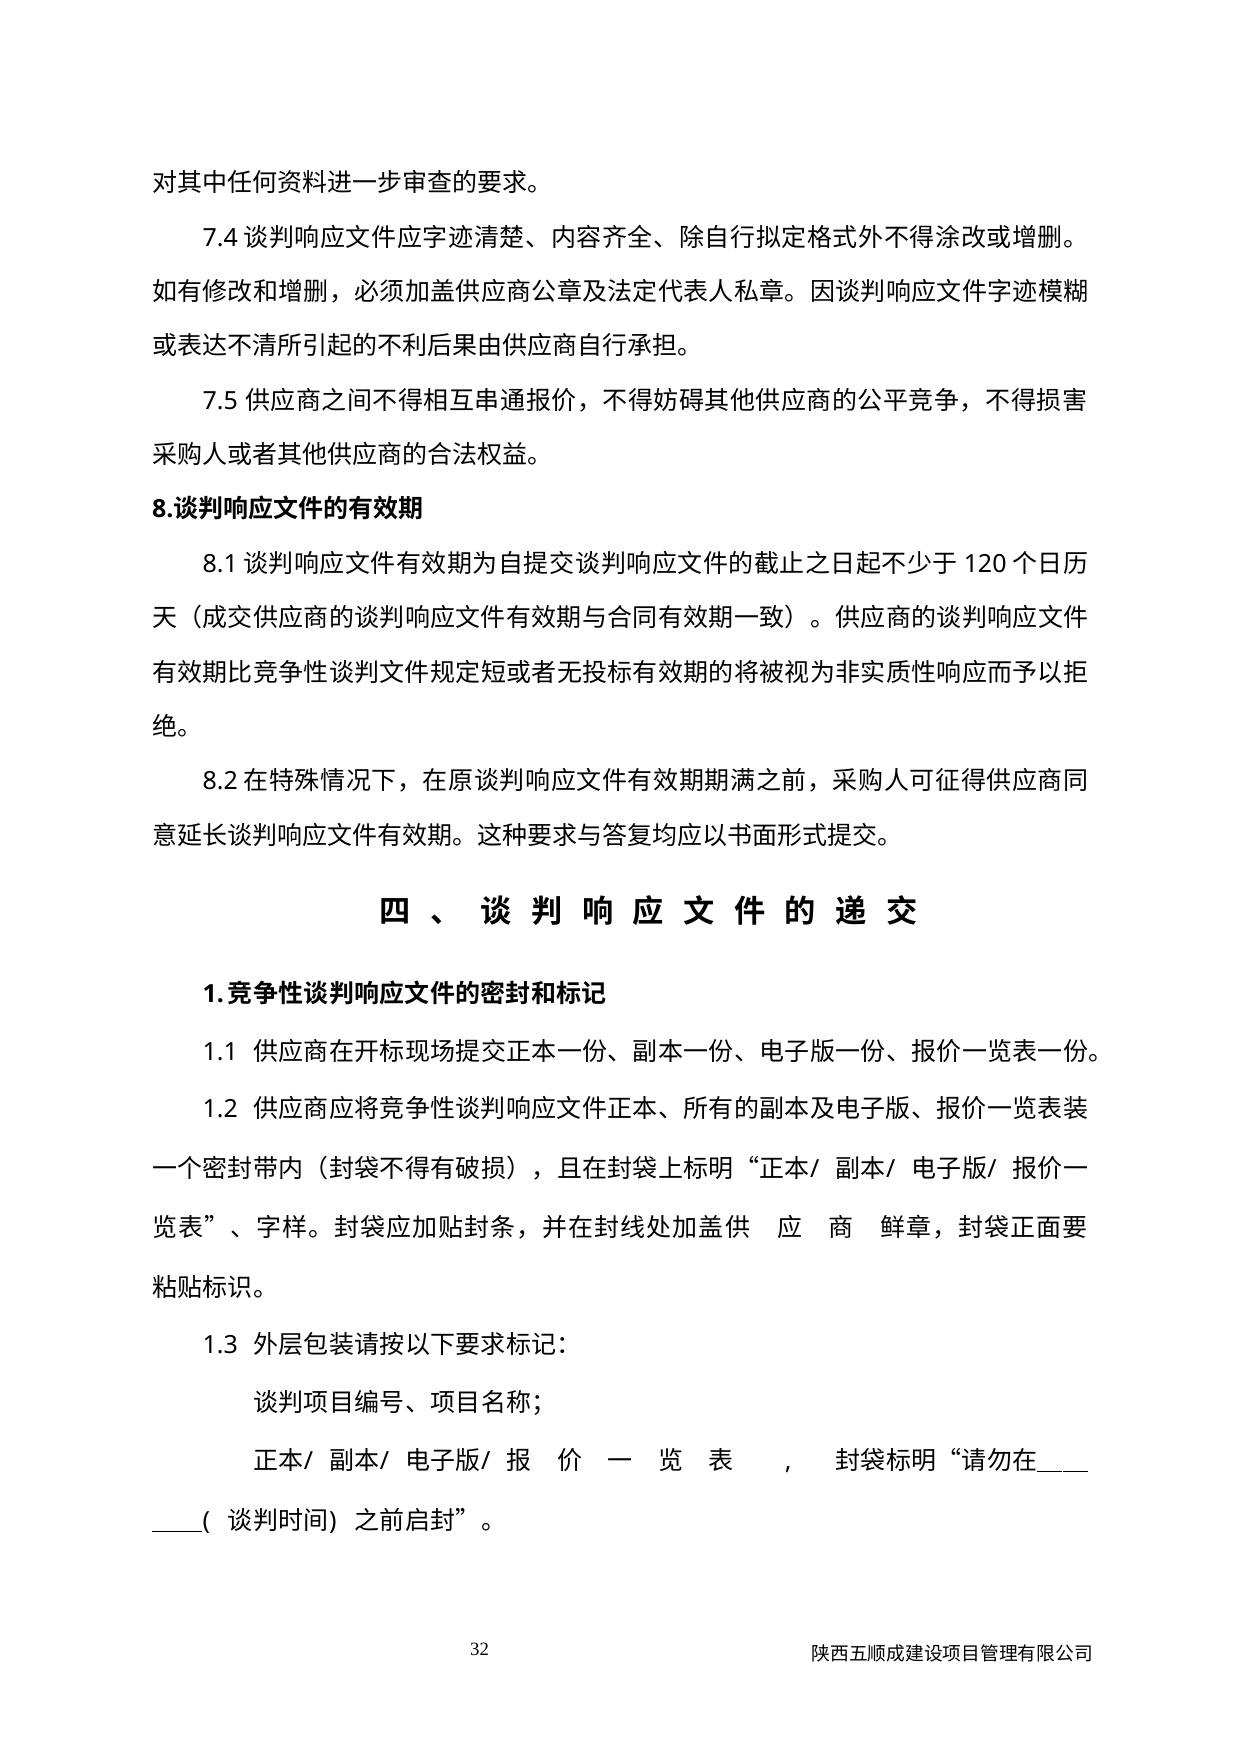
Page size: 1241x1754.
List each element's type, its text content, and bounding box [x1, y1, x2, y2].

text 谈判项目编号、项目名称； [152, 1381, 1088, 1421]
text 7.5 供应商之间不得相互串通报价，不得妨碍其他供应商的公平竞争，不得损害采购人或者其他供应商的合法权益。 [152, 380, 1088, 471]
text 7.4谈判响应文件应字迹清楚、内容齐全、除自行拟定格式外不得涂改或增删。如有修改和增删，必须加盖供应商公章及法定代表人私章。因谈判响应文件字迹模糊或表达不清所引起的不利后果由供应商自行承担。 [152, 217, 1088, 362]
text 8.谈判响应文件的有效期 [152, 489, 1088, 525]
text 1.3外层包装请按以下要求标记： [152, 1323, 1088, 1363]
text 8.2在特殊情况下，在原谈判响应文件有效期期满之前，采购人可征得供应商同意延长谈判响应文件有效期。这种要求与答复均应以书面形式提交。 [152, 761, 1088, 851]
text 四、谈判响应文件的递交 [152, 869, 1088, 949]
text 1.1供应商在开标现场提交正本一份、副本一份、电子版一份、报价一览表一份。 [152, 1029, 1088, 1069]
text 8.1谈判响应文件有效期为自提交谈判响应文件的截止之日起不少于120个日历天（成交供应商的谈判响应文件有效期与合同有效期一致）。供应商的谈判响应文件有效期比竞争性谈判文件规定短或者无投标有效期的将被视为非实质性响应而予以拒绝。 [152, 543, 1088, 743]
text 正本/副本/电子版/报价一览表,封袋标明“请勿在＿＿＿＿(谈判时间)之前启封”。 [152, 1439, 1088, 1538]
text 1.竞争性谈判响应文件的密封和标记 [152, 971, 1088, 1011]
text 1.2供应商应将竞争性谈判响应文件正本、所有的副本及电子版、报价一览表装一个密封带内（封袋不得有破损），且在封袋上标明“正本/副本/电子版/报价一览表”、字样。封袋应加贴封条，并在封线处加盖供应商鲜章，封袋正面要粘贴标识。 [152, 1087, 1088, 1305]
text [152, 163, 1088, 199]
